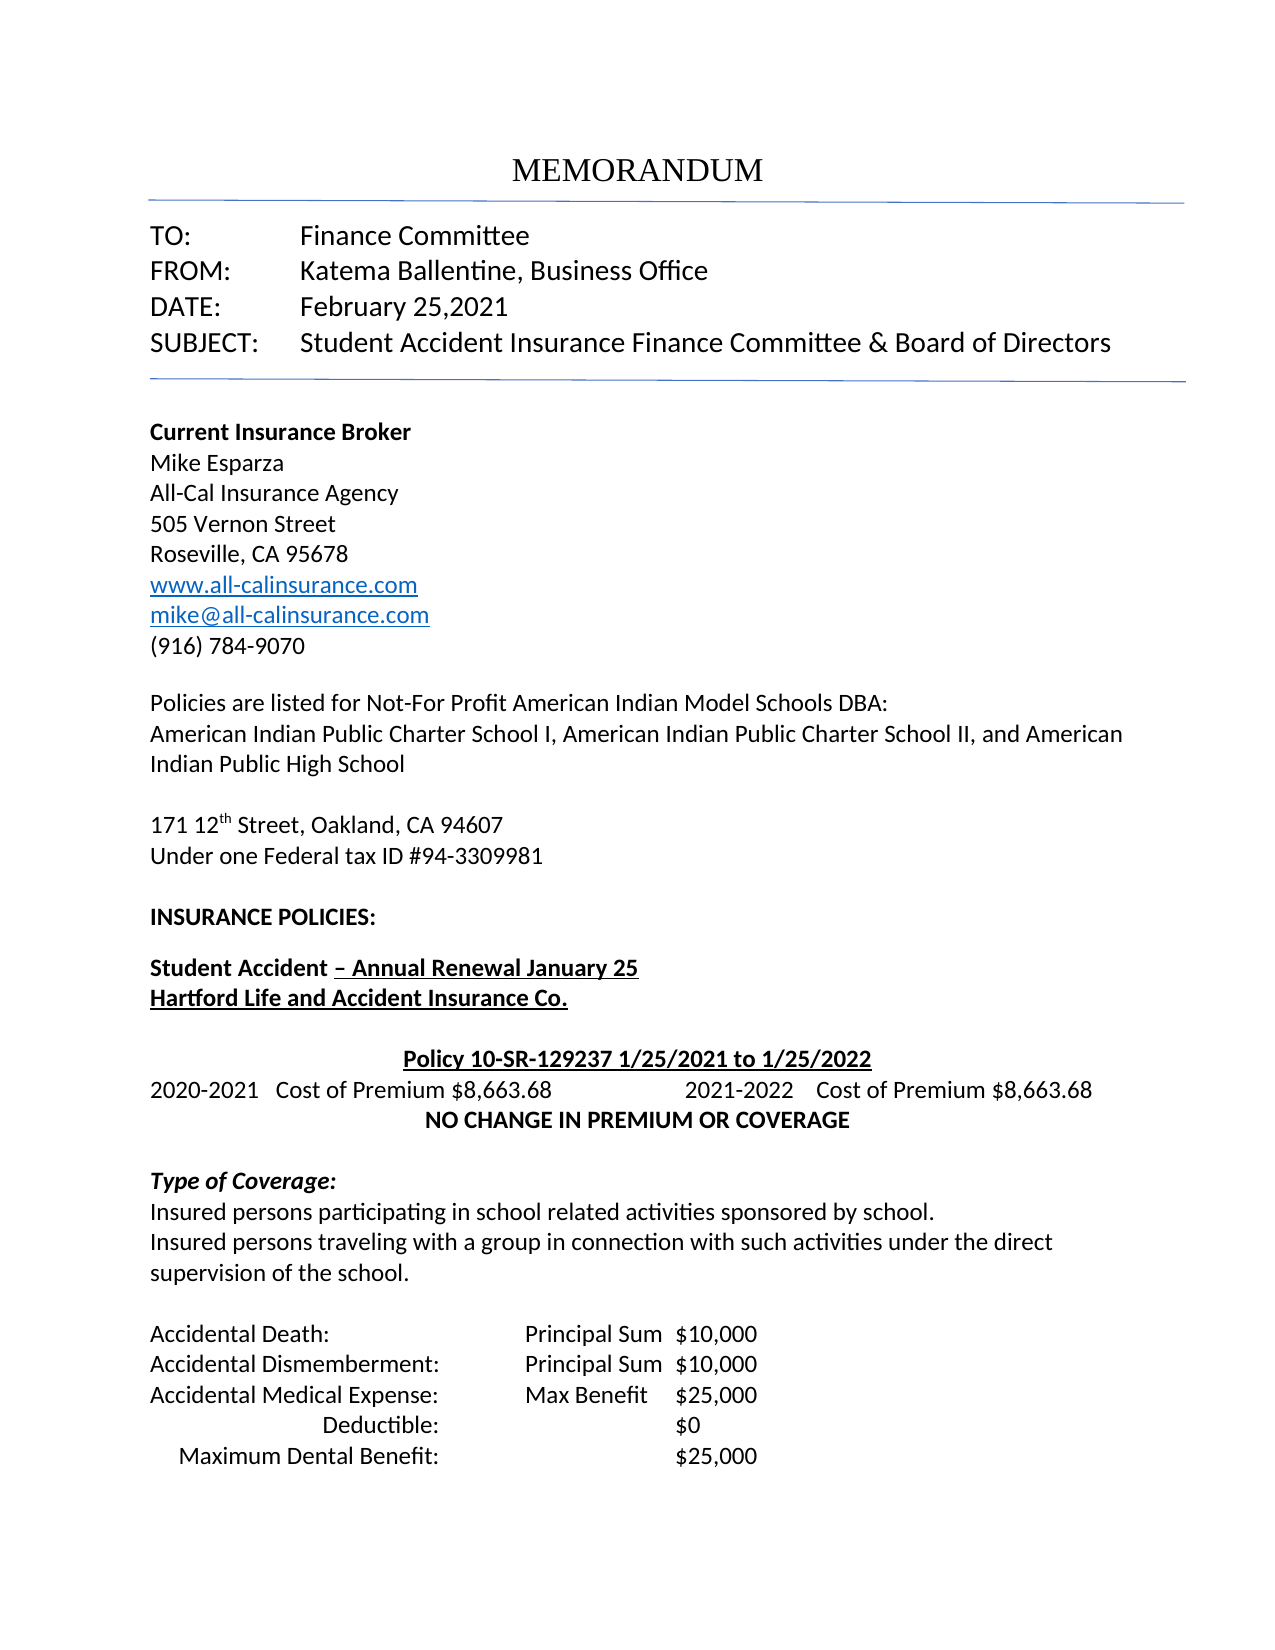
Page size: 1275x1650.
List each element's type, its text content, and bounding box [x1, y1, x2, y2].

text Accidental Death: Principal Sum $10,000 [150, 1318, 1125, 1348]
text Accidental Dismemberment: Principal Sum $10,000 [150, 1348, 1125, 1379]
text Current Insurance Broker [150, 416, 1125, 447]
text INSURANCE POLICIES: [150, 901, 1125, 931]
text Maximum Dental Benefit: $25,000 [150, 1440, 1125, 1471]
text Insured persons traveling with a group in connection with such activities under the direct supervision of the school. [150, 1226, 1125, 1287]
text All-Cal Insurance Agency [150, 477, 1125, 508]
text 505 Vernon Street [150, 508, 1125, 538]
text Mike Esparza [150, 447, 1125, 477]
text Type of Coverage: [150, 1165, 1125, 1196]
text Deductible: $0 [150, 1409, 1125, 1440]
text Policy 10-SR-129237 1/25/2021 to 1/25/2022 [150, 1043, 1125, 1074]
text (916) 784-9070 [150, 630, 1125, 661]
text Policies are listed for Not-For Profit American Indian Model Schools DBA: [150, 687, 1125, 718]
text Roseville, CA 95678 [150, 538, 1125, 569]
text 171 12th Street, Oakland, CA 94607 [150, 809, 1125, 840]
text TO: Finance Committee [150, 217, 1125, 252]
text NO CHANGE IN PREMIUM OR COVERAGE [150, 1104, 1125, 1135]
text www.all-calinsurance.com [150, 569, 1125, 599]
text American Indian Public Charter School I, American Indian Public Charter School II, and American Indian Public High School [150, 718, 1125, 779]
text Hartford Life and Accident Insurance Co. [150, 982, 1125, 1013]
text Under one Federal tax ID #94-3309981 [150, 840, 1125, 870]
text MEMORANDUM [150, 150, 1125, 188]
text SUBJECT: Student Accident Insurance Finance Committee & Board of Directors [150, 324, 1125, 359]
text 2020-2021 Cost of Premium $8,663.68 2021-2022 Cost of Premium $8,663.68 [150, 1074, 1125, 1104]
text Student Accident – Annual Renewal January 25 [150, 952, 1125, 982]
text DATE: February 25,2021 [150, 288, 1125, 324]
text Insured persons participating in school related activities sponsored by school. [150, 1196, 1125, 1226]
text mike@all-calinsurance.com [150, 599, 1125, 630]
text FROM: Katema Ballentine, Business Office [150, 252, 1125, 288]
text Accidental Medical Expense: Max Benefit $25,000 [150, 1379, 1125, 1409]
